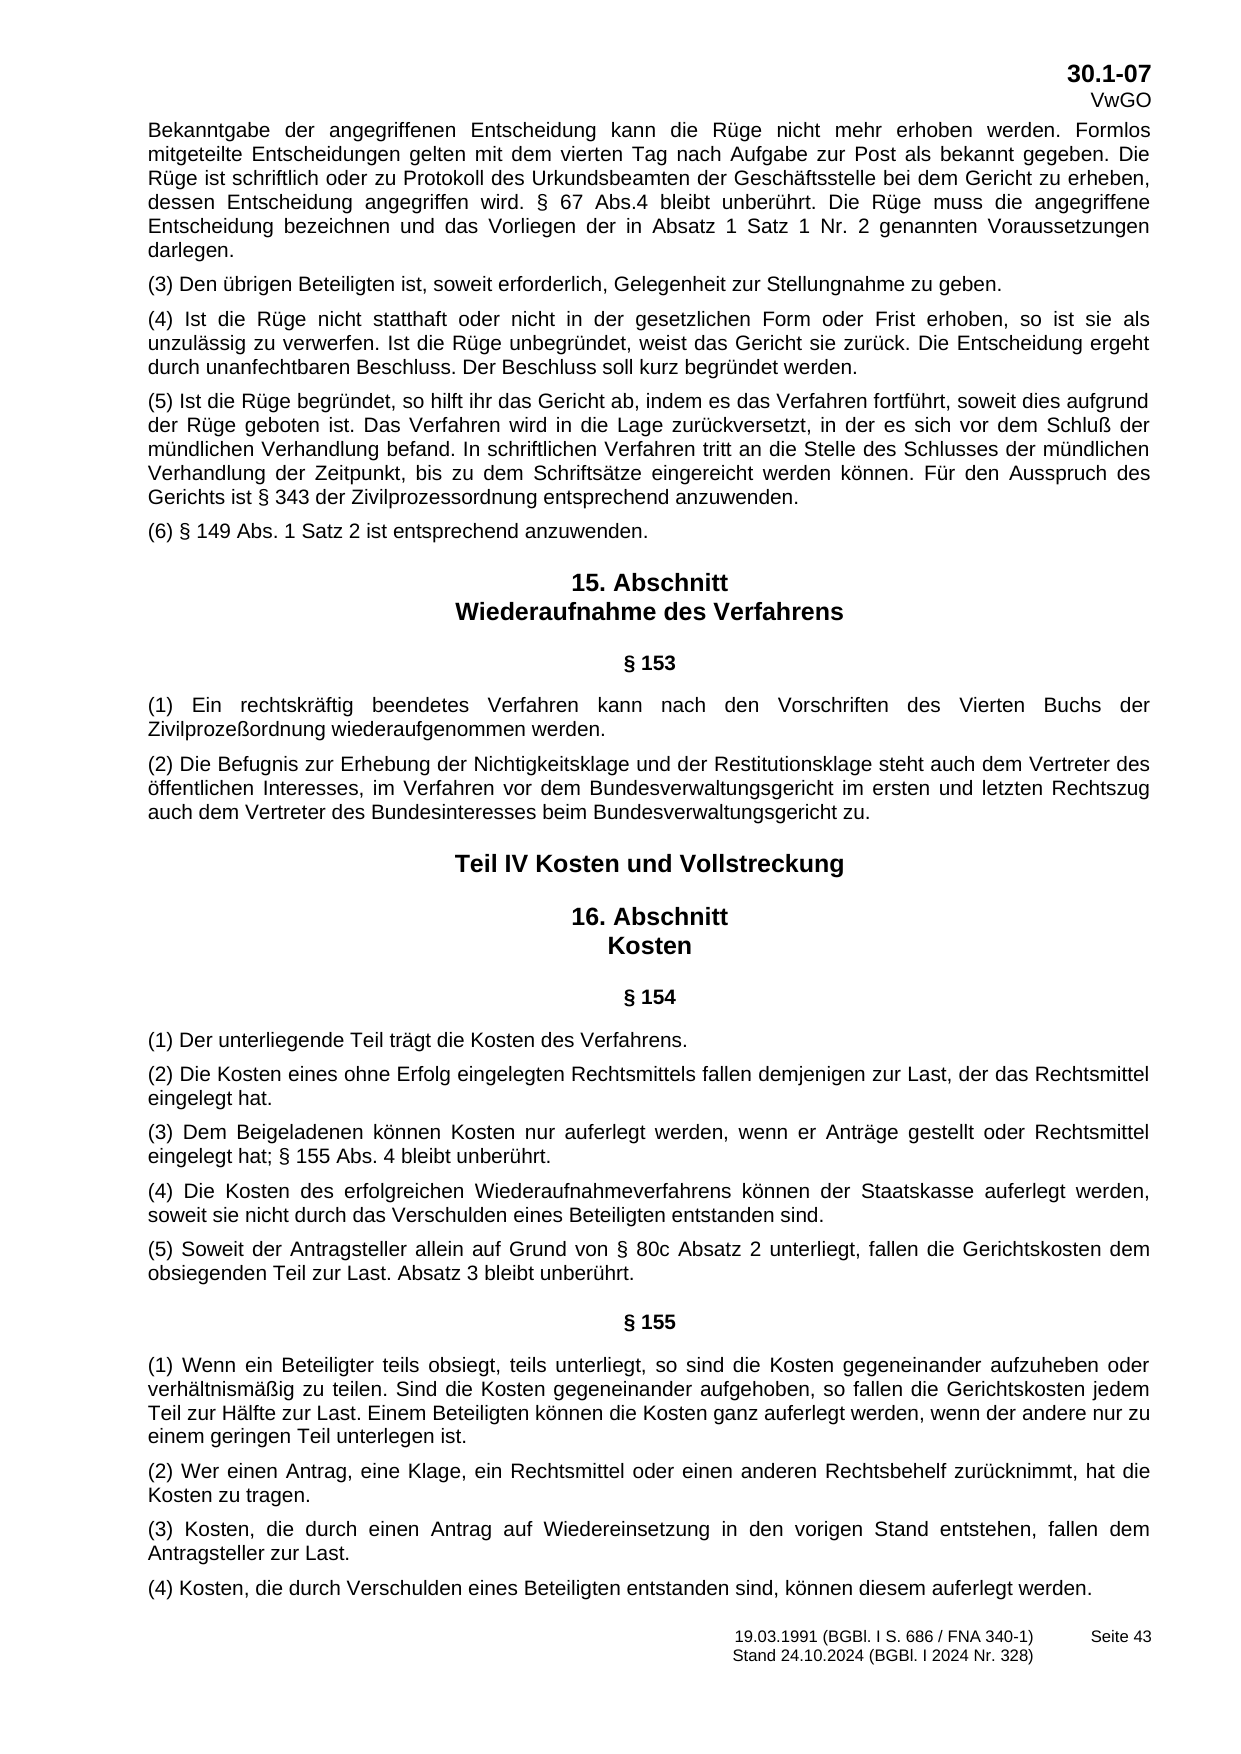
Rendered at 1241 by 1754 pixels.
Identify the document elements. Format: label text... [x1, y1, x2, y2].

text (5) Ist die Rüge begründet, so hilft ihr das Gericht ab, indem es das Verfahren fortführt, soweit dies aufgrund der Rüge geboten ist. Das Verfahren wird in die Lage zurückversetzt, in der es sich vor dem Schluß der mündlichen Verhandlung befand. In schriftlichen Verfahren tritt an die Stelle des Schlusses der mündlichen Verhandlung der Zeitpunkt, bis zu dem Schriftsätze eingereicht werden können. Für den Ausspruch des Gerichts ist § 343 der Zivilprozessordnung entsprechend anzuwenden. [148, 389, 1152, 509]
subtitle 16. Abschnitt Kosten [148, 902, 1152, 960]
text (6) § 149 Abs. 1 Satz 2 ist entsprechend anzuwenden. [148, 519, 1152, 543]
text (1) Wenn ein Beteiligter teils obsiegt, teils unterliegt, so sind die Kosten gegeneinander aufzuheben oder verhältnismäßig zu teilen. Sind die Kosten gegeneinander aufgehoben, so fallen die Gerichtskosten jedem Teil zur Hälfte zur Last. Einem Beteiligten können die Kosten ganz auferlegt werden, wenn der andere nur zu einem geringen Teil unterlegen ist. [148, 1352, 1152, 1448]
text (3) Den übrigen Beteiligten ist, soweit erforderlich, Gelegenheit zur Stellungnahme zu geben. [148, 272, 1152, 296]
text (2) Wer einen Antrag, eine Klage, ein Rechtsmittel oder einen anderen Rechtsbehelf zurücknimmt, hat die Kosten zu tragen. [148, 1459, 1152, 1507]
text (3) Kosten, die durch einen Antrag auf Wiedereinsetzung in den vorigen Stand entstehen, fallen dem Antragsteller zur Last. [148, 1517, 1152, 1565]
subtitle Teil IV Kosten und Vollstreckung [148, 848, 1152, 877]
subtitle § 154 [148, 985, 1152, 1009]
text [148, 118, 1152, 262]
text (4) Die Kosten des erfolgreichen Wiederaufnahmeverfahrens können der Staatskasse auferlegt werden, soweit sie nicht durch das Verschulden eines Beteiligten entstanden sind. [148, 1178, 1152, 1226]
text (1) Ein rechtskräftig beendetes Verfahren kann nach den Vorschriften des Vierten Buchs der Zivilprozeßordnung wiederaufgenommen werden. [148, 693, 1152, 741]
text (4) Ist die Rüge nicht statthaft oder nicht in der gesetzlichen Form oder Frist erhoben, so ist sie als unzulässig zu verwerfen. Ist die Rüge unbegründet, weist das Gericht sie zurück. Die Entscheidung ergeht durch unanfechtbaren Beschluss. Der Beschluss soll kurz begründet werden. [148, 307, 1152, 378]
text (1) Der unterliegende Teil trägt die Kosten des Verfahrens. [148, 1027, 1152, 1051]
text (5) Soweit der Antragsteller allein auf Grund von § 80c Absatz 2 unterliegt, fallen die Gerichtskosten dem obsiegenden Teil zur Last. Absatz 3 bleibt unberührt. [148, 1237, 1152, 1285]
subtitle 15. Abschnitt Wiederaufnahme des Verfahrens [148, 568, 1152, 626]
text (2) Die Kosten eines ohne Erfolg eingelegten Rechtsmittels fallen demjenigen zur Last, der das Rechtsmittel eingelegt hat. [148, 1062, 1152, 1110]
text (2) Die Befugnis zur Erhebung der Nichtigkeitsklage und der Restitutionsklage steht auch dem Vertreter des öffentlichen Interesses, im Verfahren vor dem Bundesverwaltungsgericht im ersten und letzten Rechtszug auch dem Vertreter des Bundesinteresses beim Bundesverwaltungsgericht zu. [148, 752, 1152, 823]
text (3) Dem Beigeladenen können Kosten nur auferlegt werden, wenn er Anträge gestellt oder Rechtsmittel eingelegt hat; § 155 Abs. 4 bleibt unberührt. [148, 1120, 1152, 1168]
text (4) Kosten, die durch Verschulden eines Beteiligten entstanden sind, können diesem auferlegt werden. [148, 1575, 1152, 1599]
subtitle § 153 [148, 651, 1152, 674]
subtitle § 155 [148, 1310, 1152, 1334]
